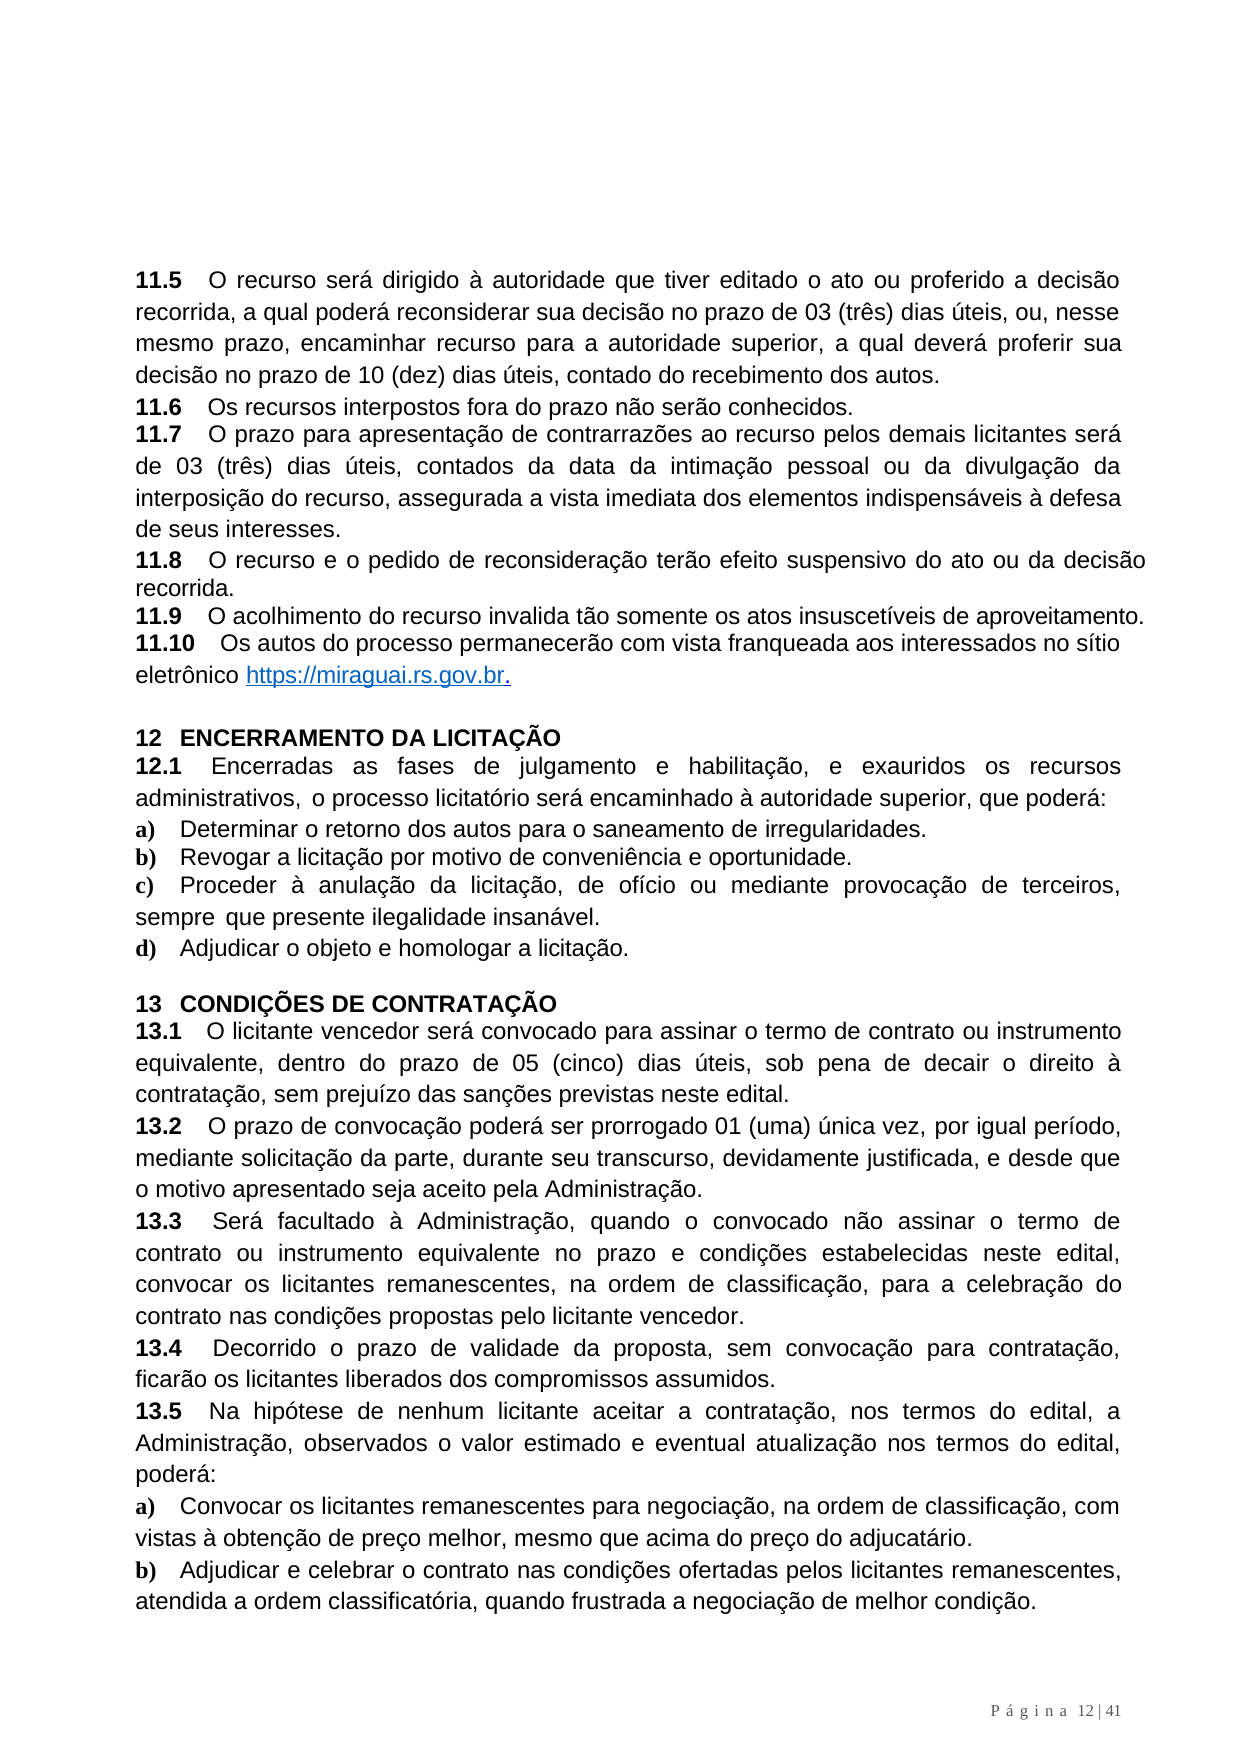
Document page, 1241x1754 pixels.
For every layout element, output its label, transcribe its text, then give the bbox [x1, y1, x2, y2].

list Revogar a licitação por motivo de conveniência e oportunidade. [135, 843, 1146, 871]
list Será facultado à Administração, quando o convocado não assinar o termo de contrato ou instrumento equivalente no prazo e condições estabelecidas neste edital, convocar os licitantes remanescentes, na ordem de classificação, para a celebração do contrato nas condições propostas pelo licitante vencedor. [135, 1207, 1122, 1330]
list O recurso será dirigido à autoridade que tiver editado o ato ou proferido a decisão recorrida, a qual poderá reconsiderar sua decisão no prazo de 03 (três) dias úteis, ou, nesse mesmo prazo, encaminhar recurso para a autoridade superior, a qual deverá proferir sua decisão no prazo de 10 (dez) dias úteis, contado do recebimento dos autos. [135, 266, 1122, 388]
list Os autos do processo permanecerão com vista franqueada aos interessados no sítio eletrônico https://miraguai.rs.gov.br. [135, 629, 1121, 689]
list O licitante vencedor será convocado para assinar o termo de contrato ou instrumento equivalente, dentro do prazo de 05 (cinco) dias úteis, sob pena de decair o direito à contratação, sem prejuízo das sanções previstas neste edital. [135, 1017, 1122, 1108]
list Na hipótese de nenhum licitante aceitar a contratação, nos termos do edital, a Administração, observados o valor estimado e eventual atualização nos termos do edital, poderá: [135, 1397, 1122, 1488]
list O acolhimento do recurso invalida tão somente os atos insuscetíveis de aproveitamento. [135, 602, 1146, 629]
list Os recursos interpostos fora do prazo não serão conhecidos. [135, 392, 1146, 420]
list O prazo de convocação poderá ser prorrogado 01 (uma) única vez, por igual período, mediante solicitação da parte, durante seu transcurso, devidamente justificada, e desde que o motivo apresentado seja aceito pela Administração. [135, 1112, 1122, 1203]
list Adjudicar e celebrar o contrato nas condições ofertadas pelos licitantes remanescentes, atendida a ordem classificatória, quando frustrada a negociação de melhor condição. [135, 1556, 1122, 1615]
list O recurso e o pedido de reconsideração terão efeito suspensivo do ato ou da decisão recorrida. [135, 547, 1146, 602]
list Adjudicar o objeto e homologar a licitação. [135, 934, 1146, 962]
list Proceder à anulação da licitação, de ofício ou mediante provocação de terceiros, sempre que presente ilegalidade insanável. [135, 871, 1121, 930]
subtitle CONDIÇÕES DE CONTRATAÇÃO [135, 989, 1146, 1017]
list Determinar o retorno dos autos para o saneamento de irregularidades. [135, 815, 1146, 843]
subtitle ENCERRAMENTO DA LICITAÇÃO [135, 724, 1146, 752]
list Convocar os licitantes remanescentes para negociação, na ordem de classificação, com vistas à obtenção de preço melhor, mesmo que acima do preço do adjucatário. [135, 1492, 1121, 1551]
list O prazo para apresentação de contrarrazões ao recurso pelos demais licitantes será de 03 (três) dias úteis, contados da data da intimação pessoal ou da divulgação da interposição do recurso, assegurada a vista imediata dos elementos indispensáveis à defesa de seus interesses. [135, 420, 1123, 543]
list Decorrido o prazo de validade da proposta, sem convocação para contratação, ficarão os licitantes liberados dos compromissos assumidos. [135, 1334, 1121, 1393]
list Encerradas as fases de julgamento e habilitação, e exauridos os recursos administrativos, o processo licitatório será encaminhado à autoridade superior, que poderá: [135, 752, 1121, 811]
